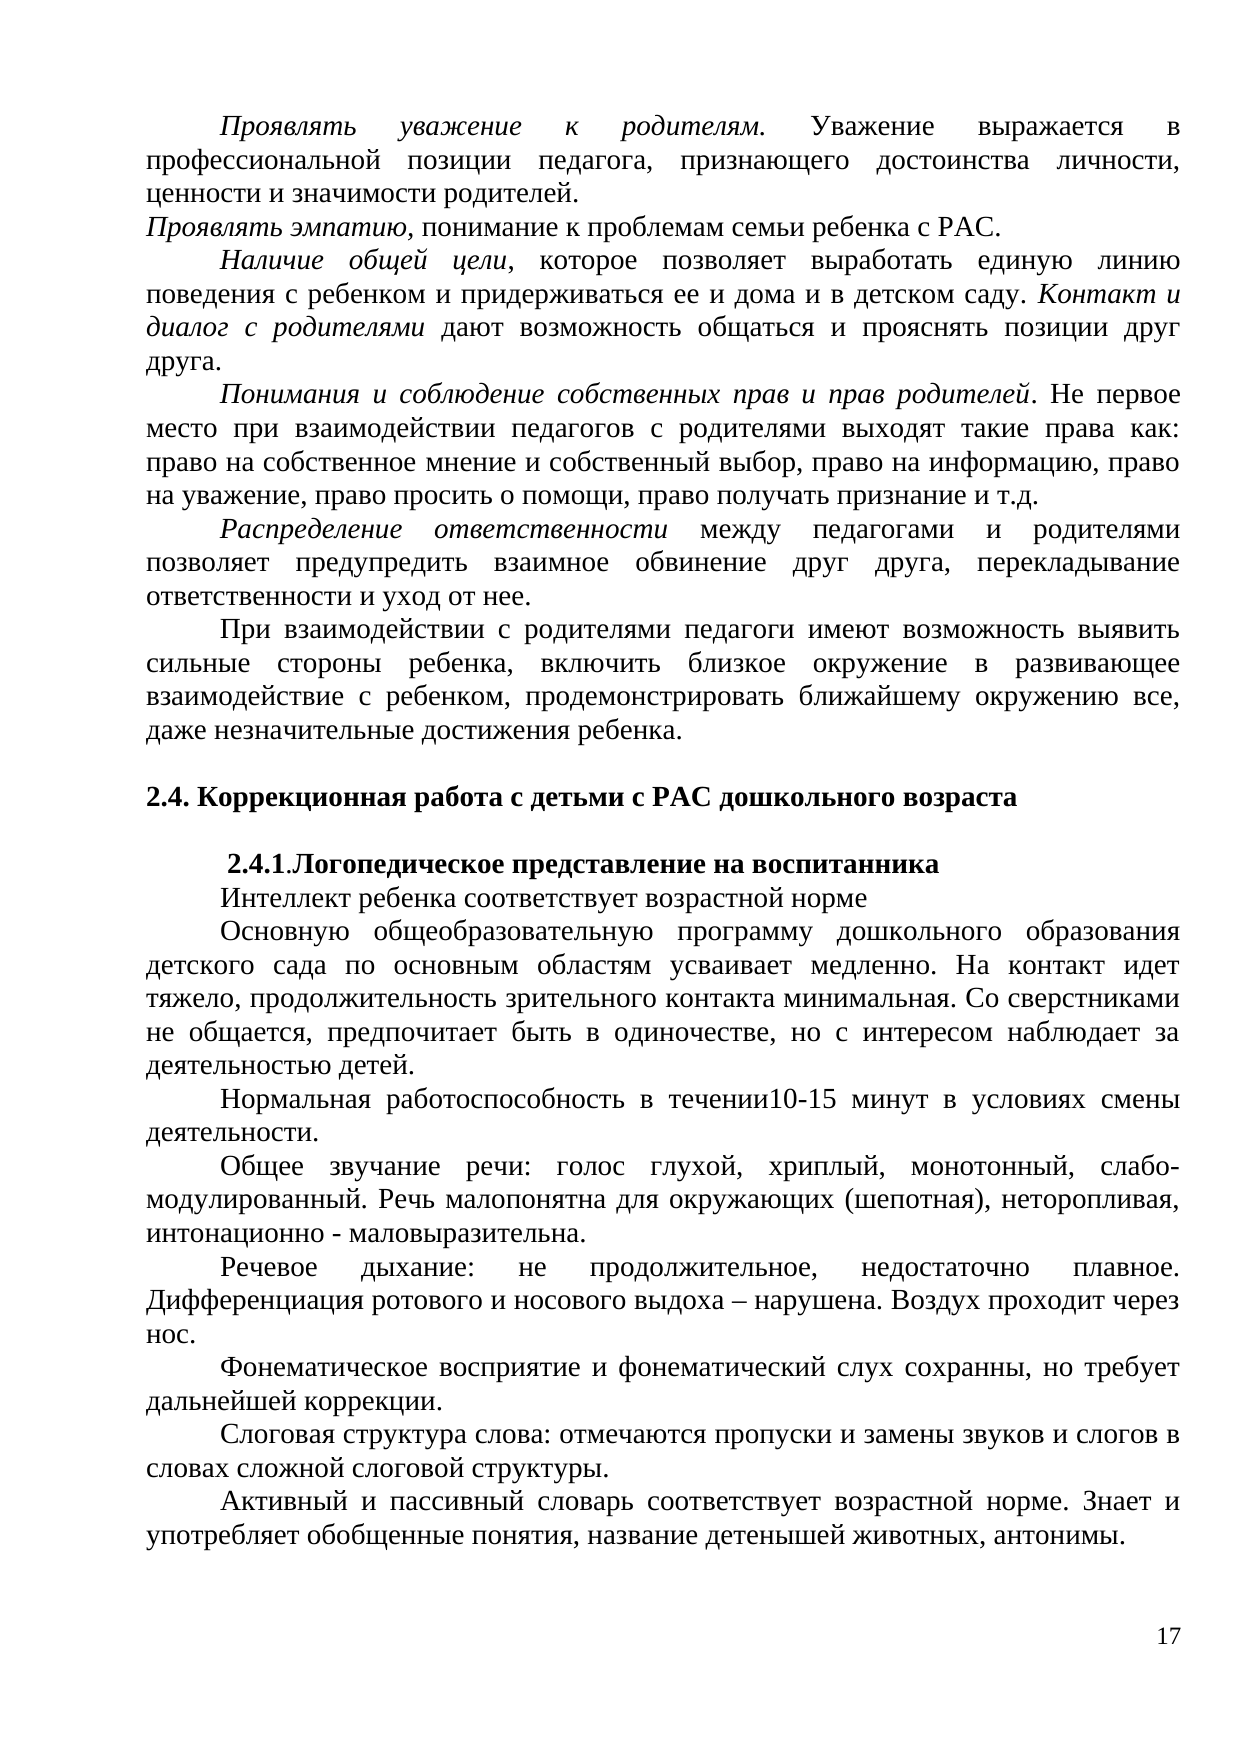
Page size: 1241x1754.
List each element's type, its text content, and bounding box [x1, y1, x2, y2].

text Активный и пассивный словарь соответствует возрастной норме. Знает и употребляет обобщенные понятия, название детенышей животных, антонимы. [146, 1483, 1181, 1551]
text Проявлять уважение к родителям. Уважение выражается в профессиональной позиции педагога, признающего достоинства личности, ценности и значимости родителей. [146, 108, 1181, 209]
text Распределение ответственности между педагогами и родителями позволяет предупредить взаимное обвинение друг друга, перекладывание ответственности и уход от нее. [146, 511, 1181, 611]
text Общее звучание речи: голос глухой, хриплый, монотонный, слабо-модулированный. Речь малопонятна для окружающих (шепотная), неторопливая, интонационно - маловыразительна. [146, 1148, 1181, 1249]
text Наличие общей цели, которое позволяет выработать единую линию поведения с ребенком и придерживаться ее и дома и в детском саду. Контакт и диалог с родителями дают возможность общаться и прояснять позиции друг друга. [146, 242, 1181, 377]
text 2.4.1.Логопедическое представление на воспитанника [146, 846, 1181, 880]
text При взаимодействии с родителями педагоги имеют возможность выявить сильные стороны ребенка, включить близкое окружение в развивающее взаимодействие с ребенком, продемонстрировать ближайшему окружению все, даже незначительные достижения ребенка. [146, 611, 1181, 746]
text Слоговая структура слова: отмечаются пропуски и замены звуков и слогов в словах сложной слоговой структуры. [146, 1416, 1181, 1483]
text Интеллект ребенка соответствует возрастной норме [146, 880, 1181, 913]
text 2.4. Коррекционная работа с детьми c РАС дошкольного возраста [146, 779, 1181, 813]
text Проявлять эмпатию, понимание к проблемам семьи ребенка с РАС. [146, 209, 1181, 242]
text Основную общеобразовательную программу дошкольного образования детского сада по основным областям усваивает медленно. На контакт идет тяжело, продолжительность зрительного контакта минимальная. Со сверстниками не общается, предпочитает быть в одиночестве, но с интересом наблюдает за деятельностью детей. [146, 913, 1181, 1081]
text Понимания и соблюдение собственных прав и прав родителей. Не первое место при взаимодействии педагогов с родителями выходят такие права как: право на собственное мнение и собственный выбор, право на информацию, право на уважение, право просить о помощи, право получать признание и т.д. [146, 377, 1181, 511]
text Нормальная работоспособность в течении10-15 минут в условиях смены деятельности. [146, 1081, 1181, 1148]
text Фонематическое восприятие и фонематический слух сохранны, но требует дальнейшей коррекции. [146, 1349, 1181, 1416]
text Речевое дыхание: не продолжительное, недостаточно плавное. Дифференциация ротового и носового выдоха – нарушена. Воздух проходит через нос. [146, 1249, 1181, 1349]
